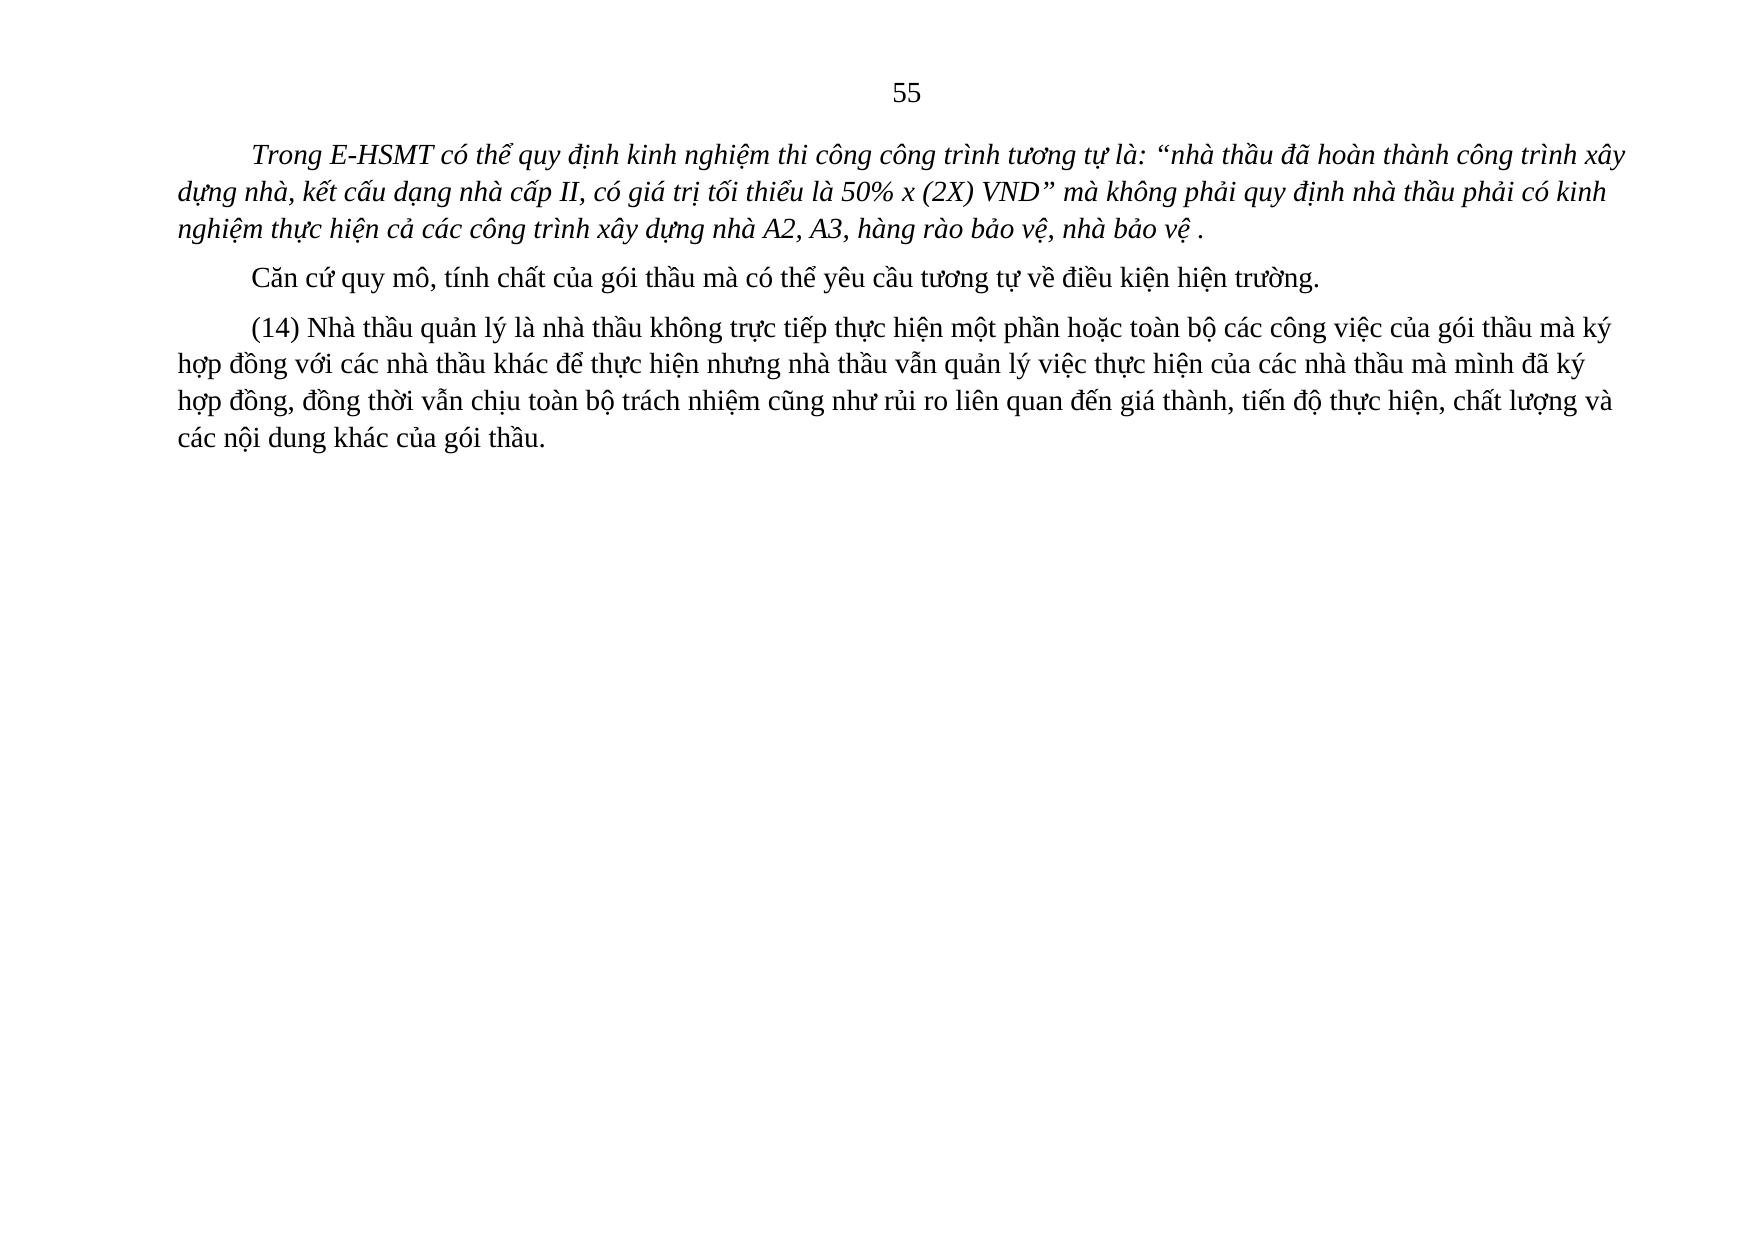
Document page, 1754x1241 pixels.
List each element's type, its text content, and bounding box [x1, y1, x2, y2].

text Trong E-HSMT có thể quy định kinh nghiệm thi công công trình tương tự là: “nhà thầu đã hoàn thành công trình xây dựng nhà, kết cấu dạng nhà cấp II, có giá trị tối thiểu là 50% x (2X) VND” mà không phải quy định nhà thầu phải có kinh nghiệm thực hiện cả các công trình xây dựng nhà A2, A3, hàng rào bảo vệ, nhà bảo vệ . [177, 137, 1636, 244]
text Căn cứ quy mô, tính chất của gói thầu mà có thể yêu cầu tương tự về điều kiện hiện trường. [177, 260, 1636, 294]
text (14) Nhà thầu quản lý là nhà thầu không trực tiếp thực hiện một phần hoặc toàn bộ các công việc của gói thầu mà ký hợp đồng với các nhà thầu khác để thực hiện nhưng nhà thầu vẫn quản lý việc thực hiện của các nhà thầu mà mình đã ký hợp đồng, đồng thời vẫn chịu toàn bộ trách nhiệm cũng như rủi ro liên quan đến giá thành, tiến độ thực hiện, chất lượng và các nội dung khác của gói thầu. [177, 310, 1636, 454]
